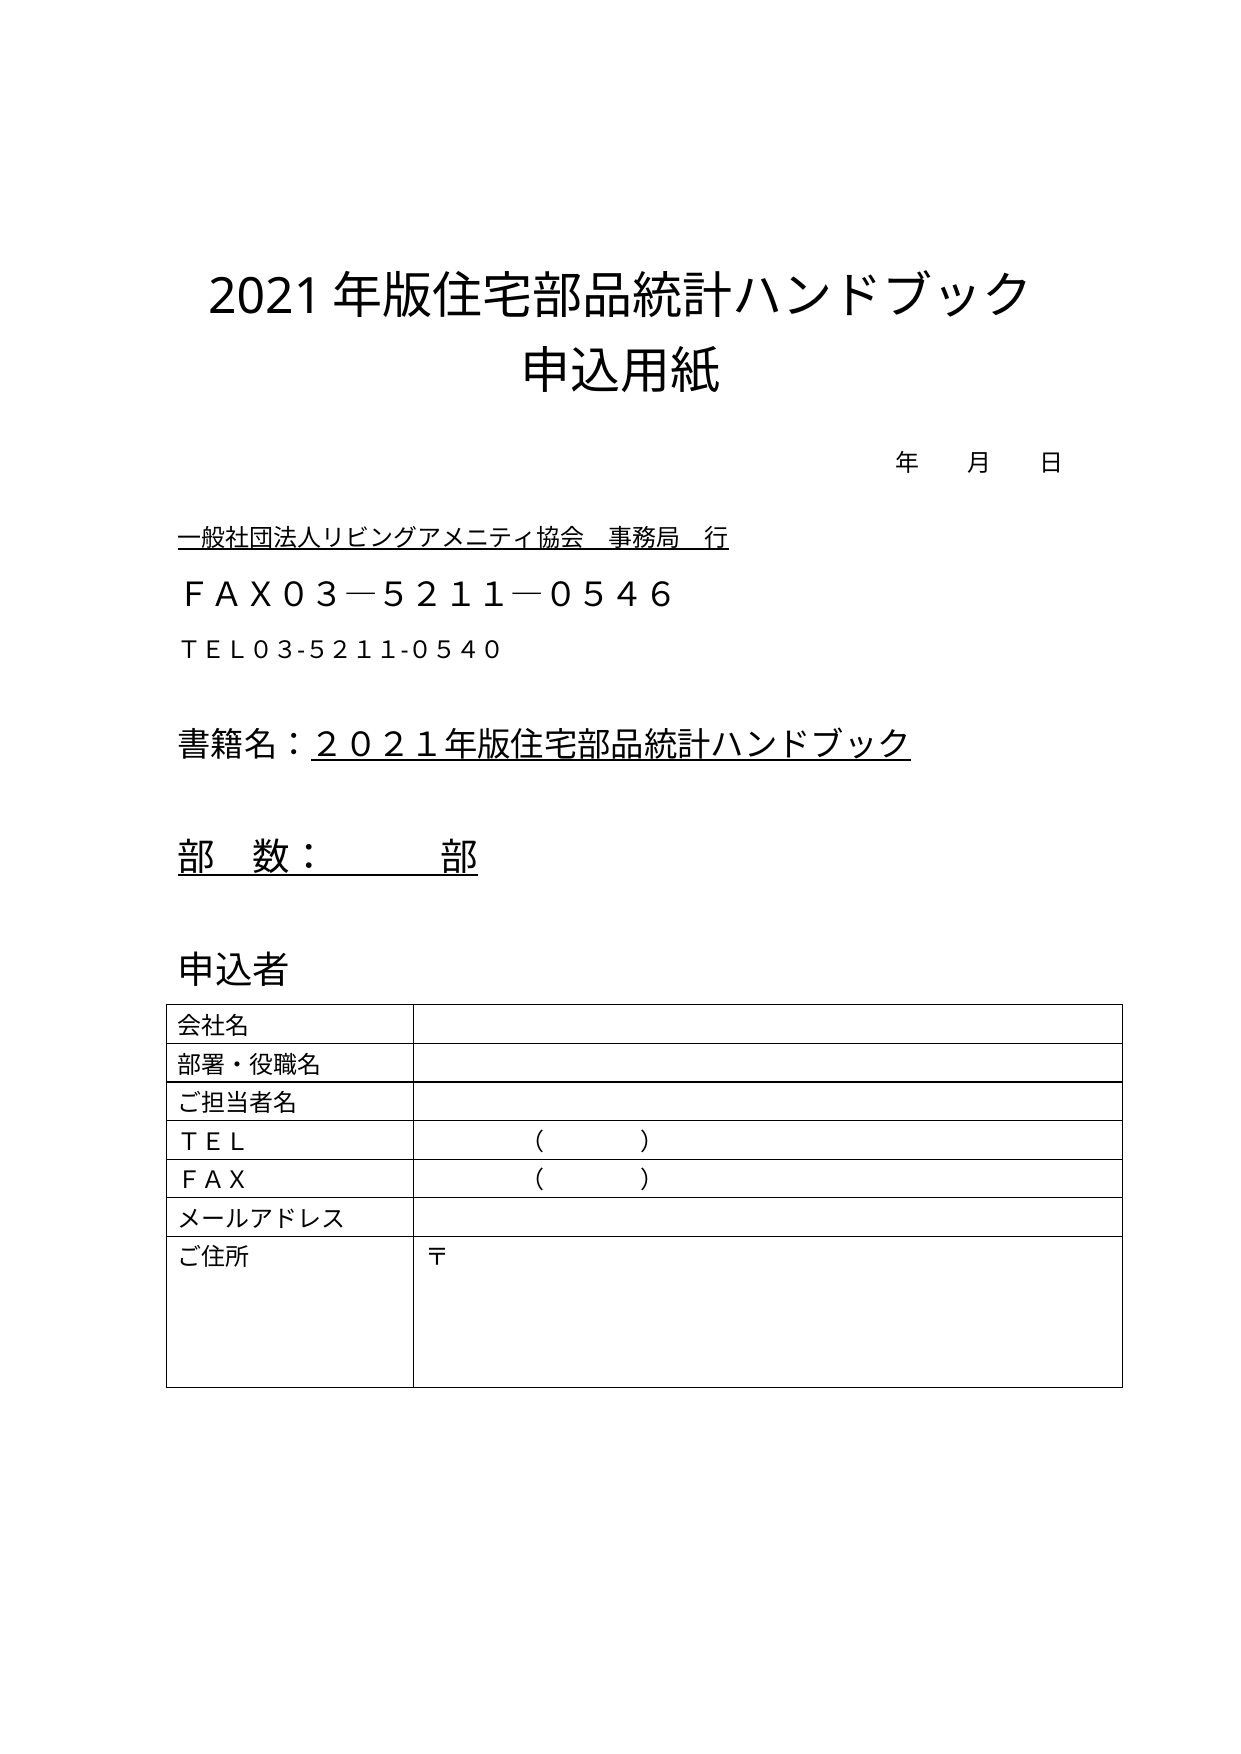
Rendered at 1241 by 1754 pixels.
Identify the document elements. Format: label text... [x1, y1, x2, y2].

table_cell [414, 1198, 1122, 1236]
text 申込者 [177, 929, 1063, 1004]
text 2021年版住宅部品統計ハンドブック [177, 254, 1063, 329]
text 年 月 日 [177, 442, 1063, 479]
table_cell ＴＥＬ [167, 1121, 413, 1158]
text 申込用紙 [177, 329, 1063, 404]
table_cell メールアドレス [167, 1198, 413, 1236]
table_cell （ ） [414, 1160, 1122, 1197]
text 書籍名：２０２１年版住宅部品統計ハンドブック [177, 704, 1063, 779]
table_header 会社名 [167, 1005, 413, 1043]
table_cell 部署・役職名 [167, 1044, 413, 1081]
table_cell ＦＡＸ [167, 1160, 413, 1197]
table_header [414, 1005, 1122, 1043]
table_cell [414, 1083, 1122, 1120]
table_cell （ ） [414, 1121, 1122, 1158]
table_cell [414, 1044, 1122, 1081]
table_cell 〒 [414, 1237, 1122, 1387]
text ＴＥＬ０３-５２１１-０５４０ [177, 629, 1063, 667]
table_cell ご住所 [167, 1237, 413, 1387]
table_cell ご担当者名 [167, 1083, 413, 1120]
text ＦＡＸ０３―５２１１―０５４６ [177, 554, 1063, 629]
text 一般社団法人リビングアメニティ協会 事務局 行 [177, 517, 1063, 554]
text 部 数： 部 [177, 817, 1063, 892]
